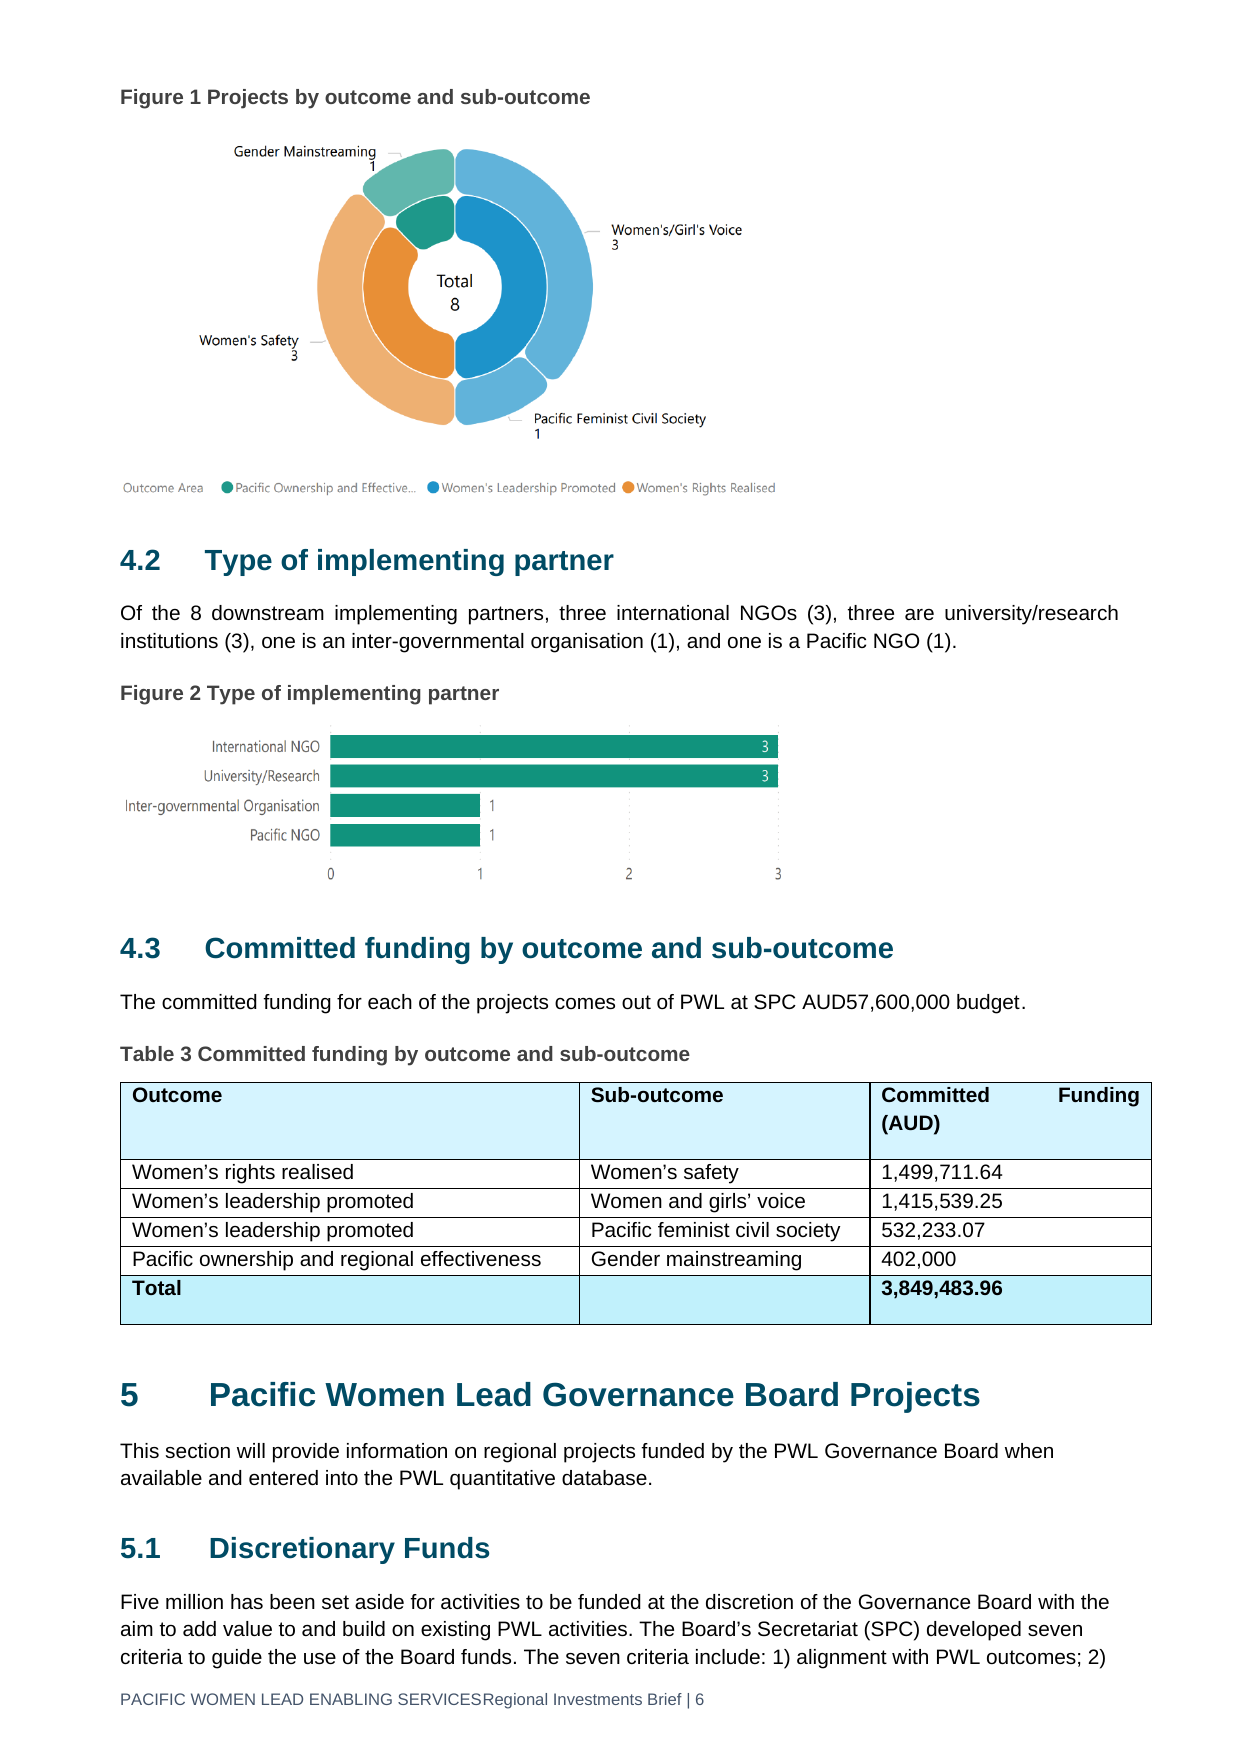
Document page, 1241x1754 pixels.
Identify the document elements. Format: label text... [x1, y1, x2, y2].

table_cell 532,233.07 [871, 1218, 1151, 1246]
text Figure 1 Projects by outcome and sub-outcome [120, 85, 1120, 109]
table_cell Pacific ownership and regional effectiveness [121, 1247, 579, 1274]
table_cell 1,415,539.25 [871, 1189, 1151, 1217]
table_cell [580, 1276, 869, 1324]
table_cell Women’s safety [580, 1160, 869, 1188]
table_header Sub-outcome [580, 1083, 869, 1159]
table_cell Pacific feminist civil society [580, 1218, 869, 1246]
table_cell Women’s leadership promoted [121, 1189, 579, 1217]
text This section will provide information on regional projects funded by the PWL Governance Board when available and entered into the PWL quantitative database. [120, 1439, 1120, 1490]
text Of the 8 downstream implementing partners, three international NGOs (3), three are university/research institutions (3), one is an inter-governmental organisation (1), and one is a Pacific NGO (1). [120, 601, 1120, 653]
picture [120, 721, 791, 890]
table_cell 3,849,483.96 [871, 1276, 1151, 1324]
table_cell 1,499,711.64 [871, 1160, 1151, 1188]
table_cell Women’s leadership promoted [121, 1218, 579, 1246]
table_cell Women’s rights realised [121, 1160, 579, 1188]
text Figure 2 Type of implementing partner [120, 681, 1120, 705]
table_header Committed Funding (AUD) [871, 1083, 1151, 1159]
subtitle Committed funding by outcome and sub-outcome [120, 931, 1120, 964]
picture [120, 125, 790, 502]
subtitle Discretionary Funds [120, 1531, 1120, 1565]
table_cell Total [121, 1276, 579, 1324]
table_header Outcome [121, 1083, 579, 1159]
table_cell Gender mainstreaming [580, 1247, 869, 1274]
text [120, 1590, 1120, 1669]
subtitle Pacific Women Lead Governance Board Projects [120, 1375, 1120, 1414]
table_cell Women and girls’ voice [580, 1189, 869, 1217]
text The committed funding for each of the projects comes out of PWL at SPC AUD57,600,000 budget. [120, 989, 1120, 1013]
table_cell 402,000 [871, 1247, 1151, 1274]
text Table 3 Committed funding by outcome and sub-outcome [120, 1042, 1120, 1066]
subtitle Type of implementing partner [120, 543, 1120, 576]
